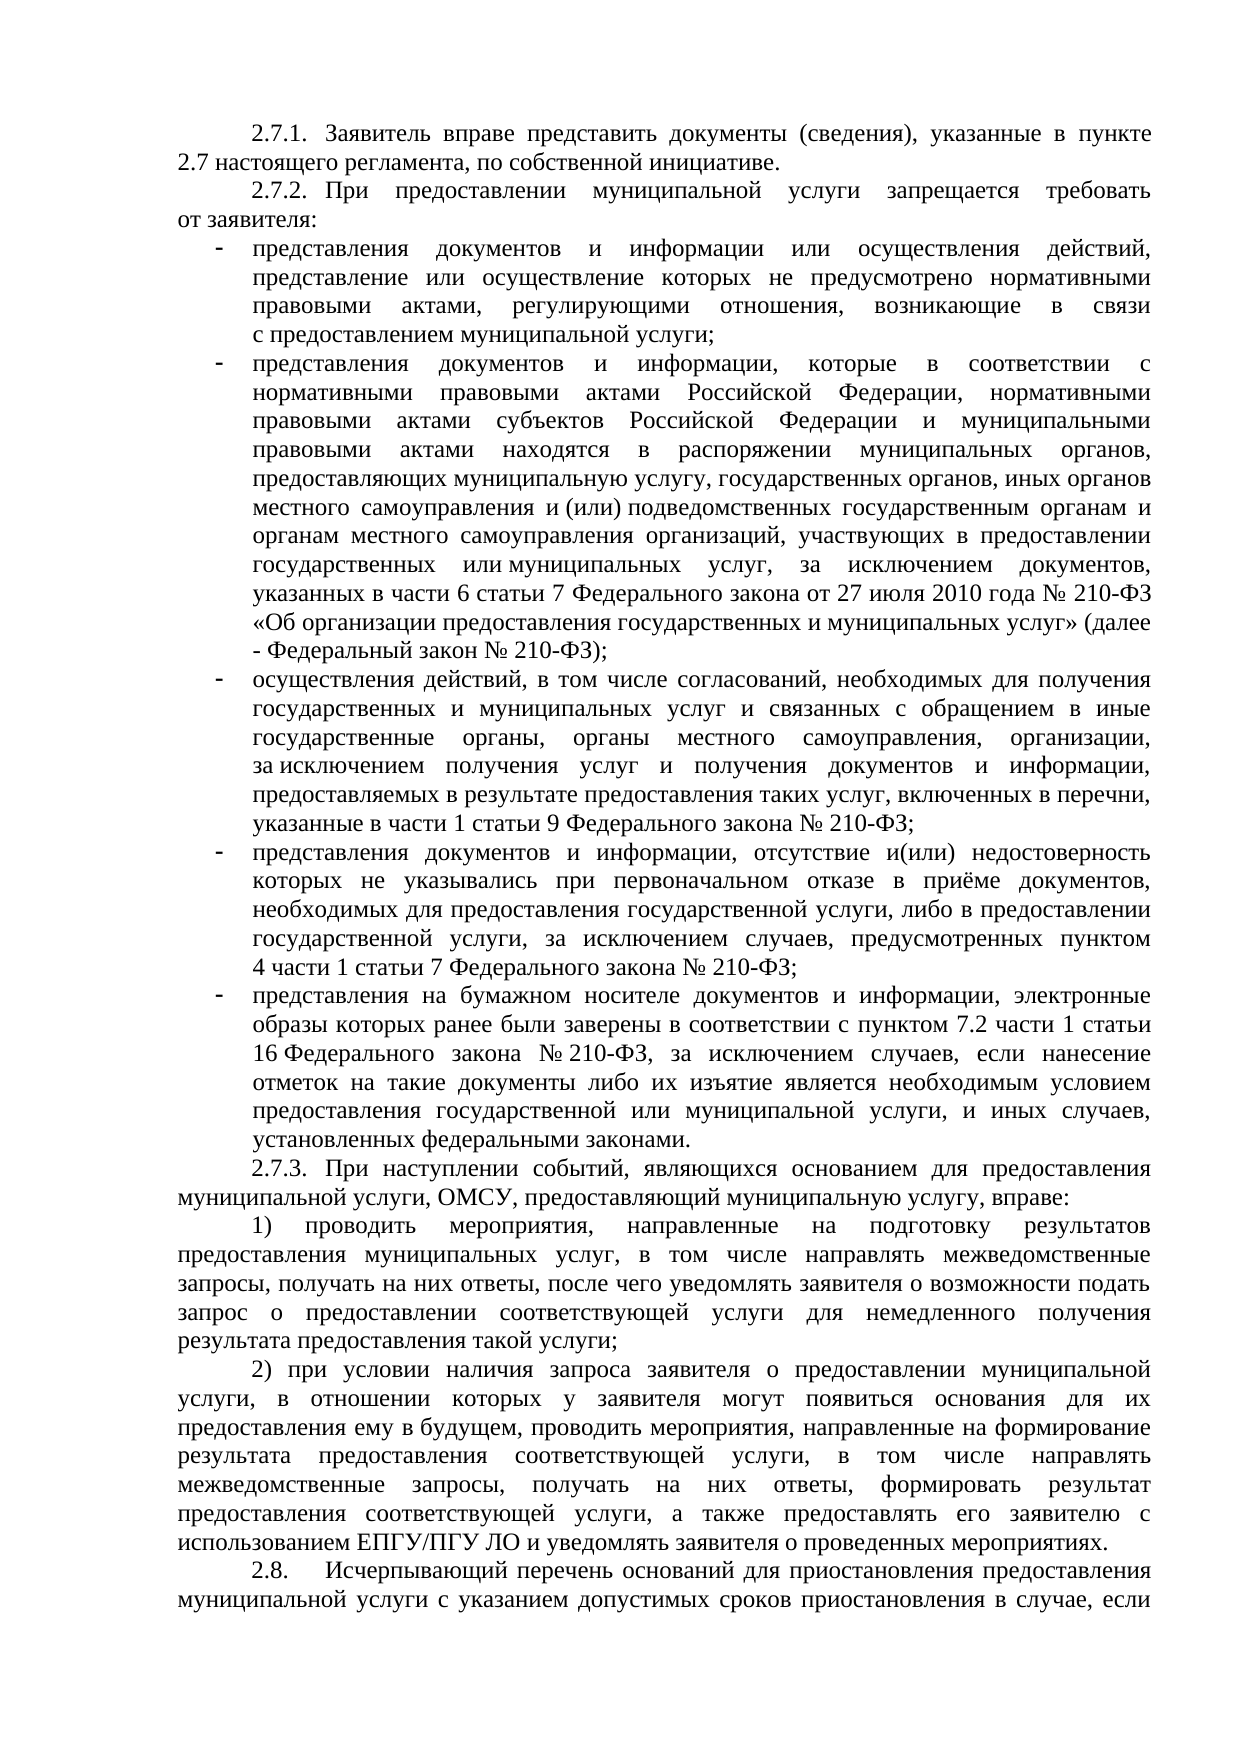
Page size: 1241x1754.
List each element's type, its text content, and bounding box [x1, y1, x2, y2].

text 2.7.1. Заявитель вправе представить документы (сведения), указанные в пункте 2.7 настоящего регламента, по собственной инициативе. [177, 118, 1152, 176]
list представления документов и информации, которые в соответствии с нормативными правовыми актами Российской Федерации, нормативными правовыми актами субъектов Российской Федерации и муниципальными правовыми актами находятся в распоряжении муниципальных органов, предоставляющих муниципальную услугу, государственных органов, иных органов местного самоуправления и (или) подведомственных государственным органам и органам местного самоуправления организаций, участвующих в предоставлении государственных или муниципальных услуг, за исключением документов, указанных в части 6 статьи 7 Федерального закона от 27 июля 2010 года № 210-ФЗ «Об организации предоставления государственных и муниципальных услуг» (далее - Федеральный закон № 210-ФЗ); [215, 348, 1152, 664]
text 2.7.3. При наступлении событий, являющихся основанием для предоставления муниципальной услуги, ОМСУ, предоставляющий муниципальную услугу, вправе: [177, 1153, 1152, 1211]
text 2) при условии наличия запроса заявителя о предоставлении муниципальной услуги, в отношении которых у заявителя могут появиться основания для их предоставления ему в будущем, проводить мероприятия, направленные на формирование результата предоставления соответствующей услуги, в том числе направлять межведомственные запросы, получать на них ответы, формировать результат предоставления соответствующей услуги, а также предоставлять его заявителю с использованием ЕПГУ/ПГУ ЛО и уведомлять заявителя о проведенных мероприятиях. [177, 1354, 1152, 1556]
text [177, 1556, 1152, 1613]
list представления документов и информации, отсутствие и(или) недостоверность которых не указывались при первоначальном отказе в приёме документов, необходимых для предоставления государственной услуги, либо в предоставлении государственной услуги, за исключением случаев, предусмотренных пунктом 4 части 1 статьи 7 Федерального закона № 210-ФЗ; [215, 837, 1152, 981]
text 1) проводить мероприятия, направленные на подготовку результатов предоставления муниципальных услуг, в том числе направлять межведомственные запросы, получать на них ответы, после чего уведомлять заявителя о возможности подать запрос о предоставлении соответствующей услуги для немедленного получения результата предоставления такой услуги; [177, 1211, 1152, 1354]
text 2.7.2. При предоставлении муниципальной услуги запрещается требовать от заявителя: [177, 176, 1152, 233]
list осуществления действий, в том числе согласований, необходимых для получения государственных и муниципальных услуг и связанных с обращением в иные государственные органы, органы местного самоуправления, организации, за исключением получения услуг и получения документов и информации, предоставляемых в результате предоставления таких услуг, включенных в перечни, указанные в части 1 статьи 9 Федерального закона № 210-ФЗ; [215, 664, 1152, 837]
list представления на бумажном носителе документов и информации, электронные образы которых ранее были заверены в соответствии с пунктом 7.2 части 1 статьи 16 Федерального закона № 210-ФЗ, за исключением случаев, если нанесение отметок на такие документы либо их изъятие является необходимым условием предоставления государственной или муниципальной услуги, и иных случаев, установленных федеральными законами. [215, 981, 1152, 1153]
list представления документов и информации или осуществления действий, представление или осуществление которых не предусмотрено нормативными правовыми актами, регулирующими отношения, возникающие в связи с предоставлением муниципальной услуги; [215, 233, 1152, 348]
